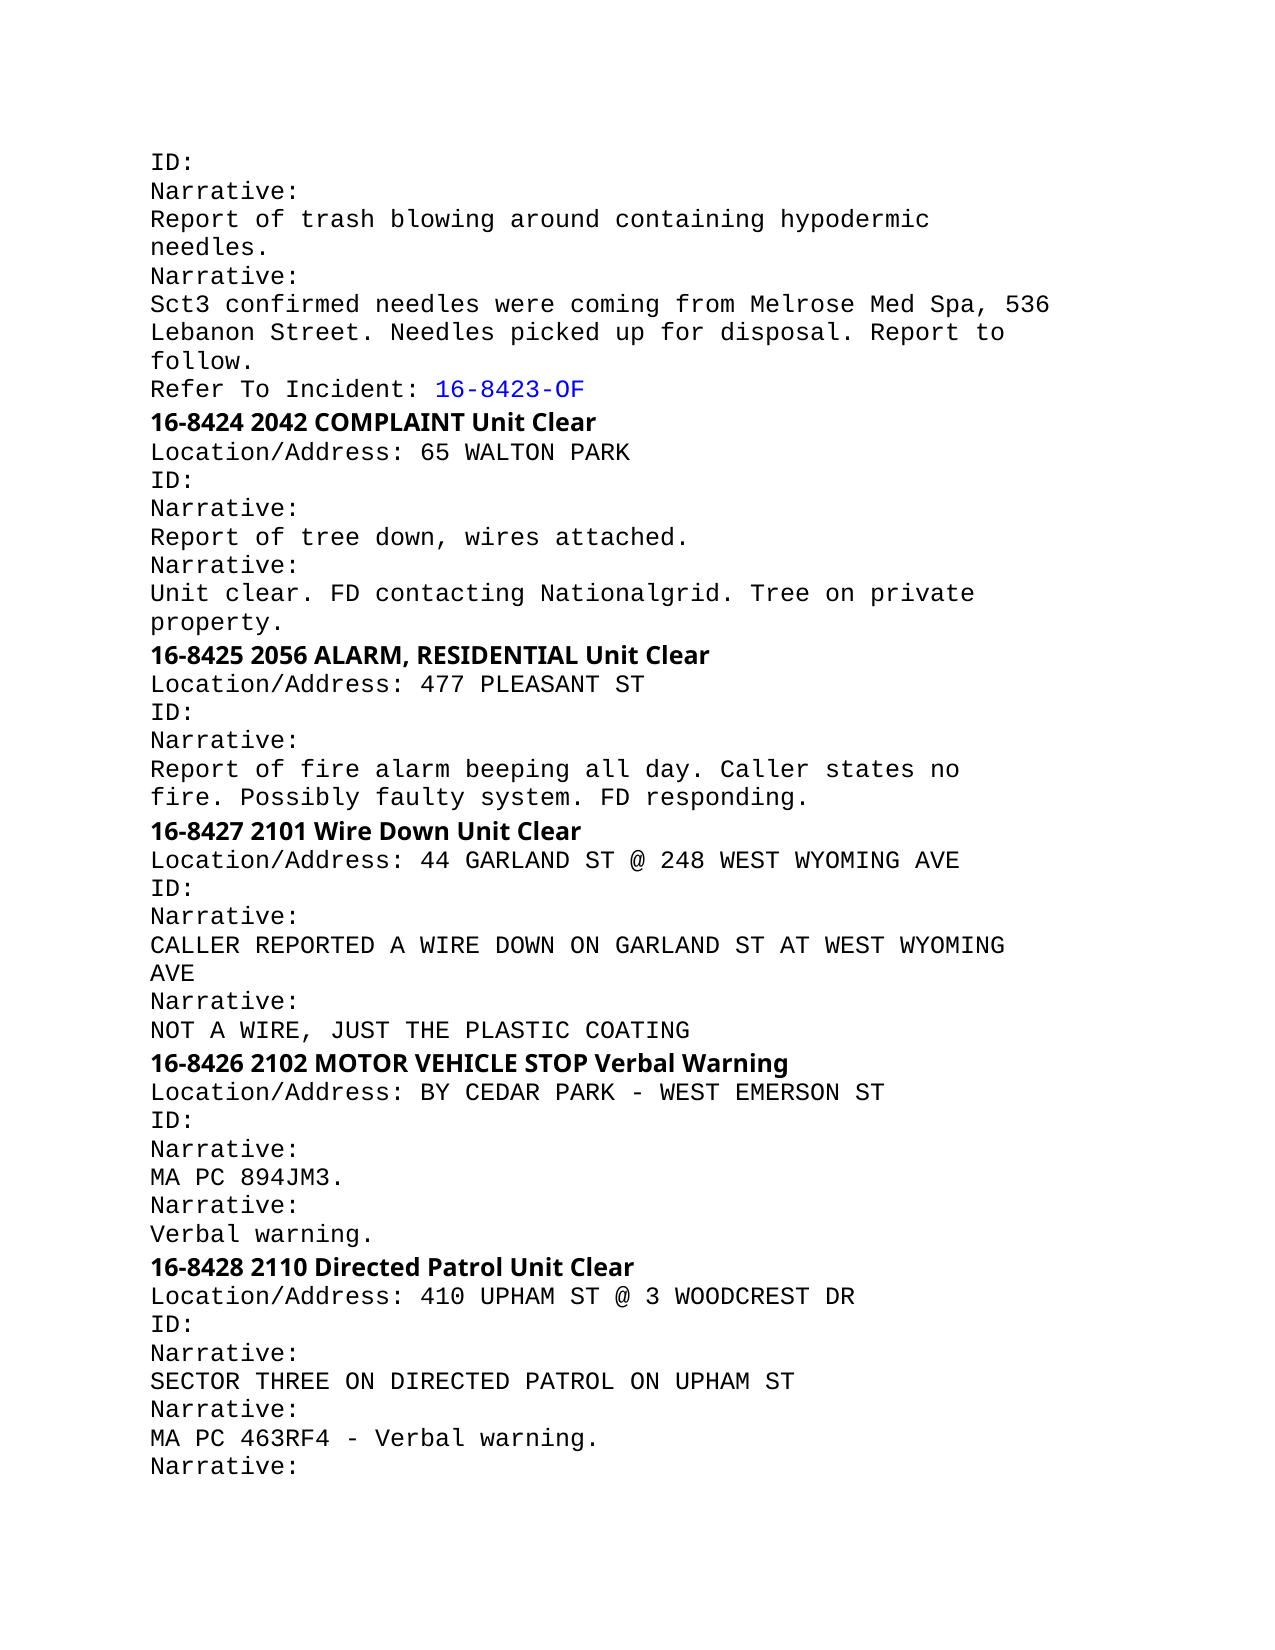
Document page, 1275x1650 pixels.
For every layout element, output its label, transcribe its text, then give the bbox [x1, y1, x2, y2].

text needles. [150, 235, 1125, 263]
text 16-8427 2101 Wire Down Unit Clear [150, 813, 1125, 847]
text Location/Address: 410 UPHAM ST @ 3 WOODCREST DR [150, 1284, 1125, 1312]
text CALLER REPORTED A WIRE DOWN ON GARLAND ST AT WEST WYOMING [150, 932, 1125, 961]
text NOT A WIRE, JUST THE PLASTIC COATING [150, 1017, 1125, 1046]
text Narrative: [150, 1397, 1125, 1425]
text ID: [150, 467, 1125, 496]
text MA PC 463RF4 - Verbal warning. [150, 1425, 1125, 1454]
text Narrative: [150, 1340, 1125, 1369]
text 16-8426 2102 MOTOR VEHICLE STOP Verbal Warning [150, 1046, 1125, 1079]
text Narrative: [150, 1193, 1125, 1221]
text Verbal warning. [150, 1221, 1125, 1249]
text SECTOR THREE ON DIRECTED PATROL ON UPHAM ST [150, 1369, 1125, 1397]
text ID: [150, 1312, 1125, 1340]
text Lebanon Street. Needles picked up for disposal. Report to [150, 320, 1125, 348]
text 16-8425 2056 ALARM, RESIDENTIAL Unit Clear [150, 637, 1125, 671]
text Report of trash blowing around containing hypodermic [150, 207, 1125, 235]
text Location/Address: BY CEDAR PARK - WEST EMERSON ST [150, 1079, 1125, 1108]
text ID: [150, 1108, 1125, 1136]
text Narrative: [150, 904, 1125, 932]
text property. [150, 609, 1125, 637]
text Narrative: [150, 1454, 1125, 1482]
text Narrative: [150, 1136, 1125, 1164]
text Location/Address: 44 GARLAND ST @ 248 WEST WYOMING AVE [150, 847, 1125, 876]
text Report of fire alarm beeping all day. Caller states no [150, 756, 1125, 785]
text 16-8424 2042 COMPLAINT Unit Clear [150, 405, 1125, 439]
text Narrative: [150, 552, 1125, 581]
text Location/Address: 477 PLEASANT ST [150, 671, 1125, 700]
text ID: [150, 700, 1125, 728]
text AVE [150, 961, 1125, 989]
text Location/Address: 65 WALTON PARK [150, 439, 1125, 467]
text Sct3 confirmed needles were coming from Melrose Med Spa, 536 [150, 292, 1125, 320]
text follow. [150, 348, 1125, 377]
text fire. Possibly faulty system. FD responding. [150, 785, 1125, 813]
text MA PC 894JM3. [150, 1164, 1125, 1193]
text ID: [150, 150, 1125, 178]
text Refer To Incident: 16-8423-OF [150, 377, 1125, 405]
text Narrative: [150, 178, 1125, 207]
text Narrative: [150, 989, 1125, 1017]
text Unit clear. FD contacting Nationalgrid. Tree on private [150, 581, 1125, 609]
text Narrative: [150, 263, 1125, 292]
text ID: [150, 876, 1125, 904]
text 16-8428 2110 Directed Patrol Unit Clear [150, 1249, 1125, 1284]
text Narrative: [150, 496, 1125, 524]
text Report of tree down, wires attached. [150, 524, 1125, 552]
text Narrative: [150, 728, 1125, 756]
